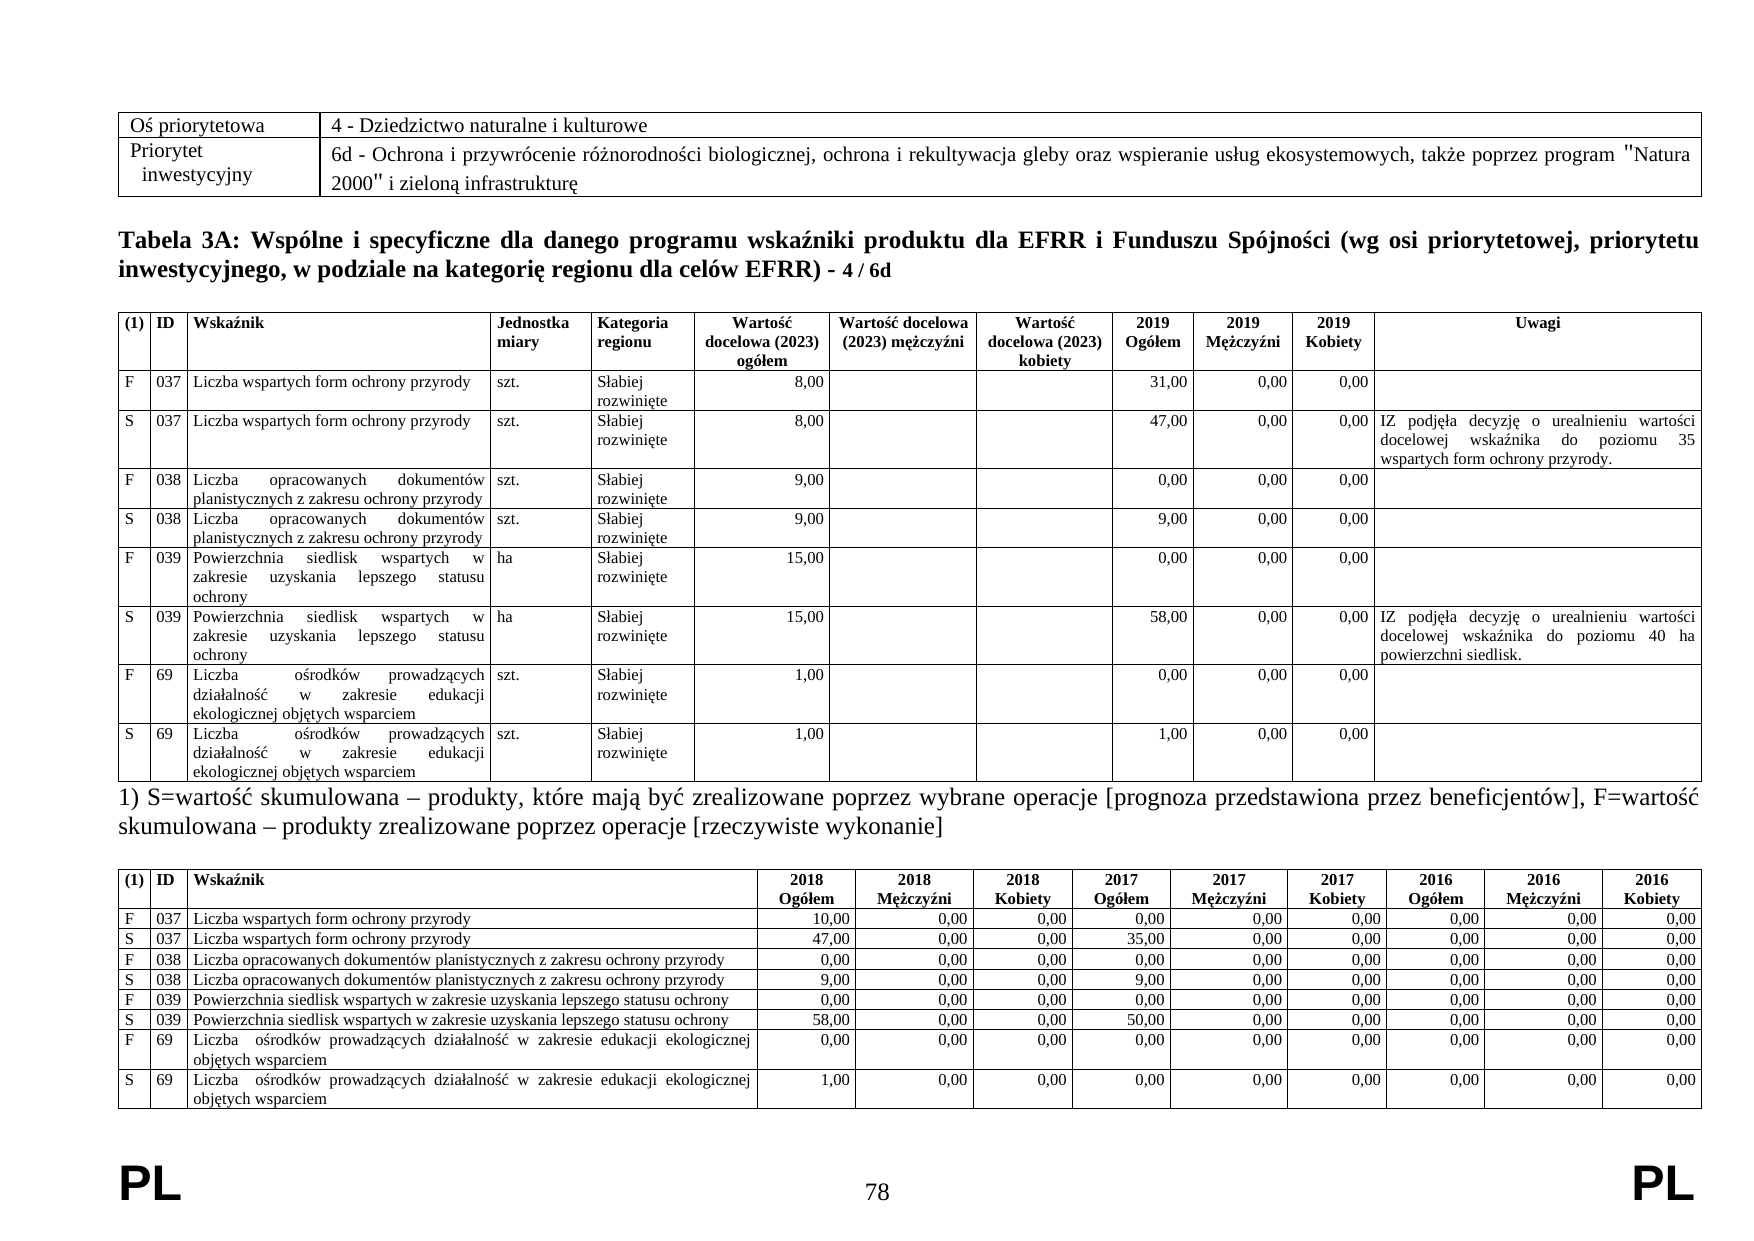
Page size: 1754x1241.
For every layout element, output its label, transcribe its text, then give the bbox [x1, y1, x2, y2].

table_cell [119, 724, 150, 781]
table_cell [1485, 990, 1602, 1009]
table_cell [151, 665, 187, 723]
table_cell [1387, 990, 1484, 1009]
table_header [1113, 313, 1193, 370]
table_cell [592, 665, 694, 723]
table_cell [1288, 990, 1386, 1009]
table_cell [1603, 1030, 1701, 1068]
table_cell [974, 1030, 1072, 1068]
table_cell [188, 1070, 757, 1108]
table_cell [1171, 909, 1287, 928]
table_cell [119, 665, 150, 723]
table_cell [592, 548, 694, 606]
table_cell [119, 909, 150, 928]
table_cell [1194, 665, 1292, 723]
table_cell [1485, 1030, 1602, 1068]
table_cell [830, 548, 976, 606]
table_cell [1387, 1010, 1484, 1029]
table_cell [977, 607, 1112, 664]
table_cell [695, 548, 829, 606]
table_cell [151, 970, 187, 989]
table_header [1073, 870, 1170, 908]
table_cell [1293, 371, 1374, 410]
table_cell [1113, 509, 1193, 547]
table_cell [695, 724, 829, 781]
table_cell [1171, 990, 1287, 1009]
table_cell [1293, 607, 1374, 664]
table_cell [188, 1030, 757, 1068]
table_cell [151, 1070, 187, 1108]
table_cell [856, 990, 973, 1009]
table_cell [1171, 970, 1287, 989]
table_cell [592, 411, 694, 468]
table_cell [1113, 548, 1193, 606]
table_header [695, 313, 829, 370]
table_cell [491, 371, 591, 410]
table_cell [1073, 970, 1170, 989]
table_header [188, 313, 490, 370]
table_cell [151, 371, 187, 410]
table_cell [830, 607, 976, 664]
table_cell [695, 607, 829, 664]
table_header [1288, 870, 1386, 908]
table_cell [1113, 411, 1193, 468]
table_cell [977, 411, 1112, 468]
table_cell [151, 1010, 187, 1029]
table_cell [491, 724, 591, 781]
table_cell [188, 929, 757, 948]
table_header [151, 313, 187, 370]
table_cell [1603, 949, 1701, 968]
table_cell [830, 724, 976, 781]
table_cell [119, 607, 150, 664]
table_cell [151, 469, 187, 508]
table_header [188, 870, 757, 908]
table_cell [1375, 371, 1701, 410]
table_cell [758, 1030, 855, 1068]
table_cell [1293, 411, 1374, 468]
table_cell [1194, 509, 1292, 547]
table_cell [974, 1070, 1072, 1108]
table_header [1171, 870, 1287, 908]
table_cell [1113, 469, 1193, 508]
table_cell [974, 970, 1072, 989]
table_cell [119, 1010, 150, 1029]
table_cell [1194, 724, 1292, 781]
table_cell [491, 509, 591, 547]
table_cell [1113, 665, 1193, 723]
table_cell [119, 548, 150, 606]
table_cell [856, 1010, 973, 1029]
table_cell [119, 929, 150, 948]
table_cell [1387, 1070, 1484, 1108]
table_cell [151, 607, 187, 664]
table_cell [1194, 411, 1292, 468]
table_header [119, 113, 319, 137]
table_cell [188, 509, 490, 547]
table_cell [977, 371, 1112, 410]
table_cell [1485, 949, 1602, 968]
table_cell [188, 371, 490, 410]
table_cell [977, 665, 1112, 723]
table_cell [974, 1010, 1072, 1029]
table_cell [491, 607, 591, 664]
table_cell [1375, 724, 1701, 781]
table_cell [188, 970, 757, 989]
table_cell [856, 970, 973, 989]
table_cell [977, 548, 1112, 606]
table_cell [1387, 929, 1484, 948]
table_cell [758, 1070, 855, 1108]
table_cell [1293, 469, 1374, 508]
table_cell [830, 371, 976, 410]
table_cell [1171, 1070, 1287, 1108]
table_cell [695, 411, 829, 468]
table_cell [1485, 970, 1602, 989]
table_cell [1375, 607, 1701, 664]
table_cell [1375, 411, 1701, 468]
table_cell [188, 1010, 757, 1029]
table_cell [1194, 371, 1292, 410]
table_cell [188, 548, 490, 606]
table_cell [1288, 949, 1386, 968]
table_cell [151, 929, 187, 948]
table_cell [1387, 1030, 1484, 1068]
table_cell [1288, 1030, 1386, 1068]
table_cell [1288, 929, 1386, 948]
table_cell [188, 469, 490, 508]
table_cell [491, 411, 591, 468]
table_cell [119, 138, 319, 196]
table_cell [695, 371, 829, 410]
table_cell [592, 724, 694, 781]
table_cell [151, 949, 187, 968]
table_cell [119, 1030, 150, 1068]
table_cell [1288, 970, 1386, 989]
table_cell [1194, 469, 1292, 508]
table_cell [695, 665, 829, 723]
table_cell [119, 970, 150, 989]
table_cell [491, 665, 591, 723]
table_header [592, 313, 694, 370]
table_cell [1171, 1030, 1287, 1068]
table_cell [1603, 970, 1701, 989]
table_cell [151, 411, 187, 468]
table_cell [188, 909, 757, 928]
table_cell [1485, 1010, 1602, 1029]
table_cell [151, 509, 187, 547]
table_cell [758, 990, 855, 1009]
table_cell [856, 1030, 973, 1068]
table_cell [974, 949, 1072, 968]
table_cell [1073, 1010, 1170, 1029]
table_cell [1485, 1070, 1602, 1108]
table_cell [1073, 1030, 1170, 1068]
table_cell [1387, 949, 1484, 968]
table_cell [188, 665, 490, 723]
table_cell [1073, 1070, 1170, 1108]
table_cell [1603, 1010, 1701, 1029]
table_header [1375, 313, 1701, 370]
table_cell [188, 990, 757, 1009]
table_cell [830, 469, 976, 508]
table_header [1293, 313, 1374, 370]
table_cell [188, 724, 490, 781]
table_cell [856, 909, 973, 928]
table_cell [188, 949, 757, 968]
subtitle Tabela 3A: Wspólne i specyficzne dla danego programu wskaźniki produktu dla EFRR i Funduszu Spójności (wg osi priorytetowej, priorytetu inwestycyjnego, w podziale na kategorię regionu dla celów EFRR) - 4 / 6d [118, 226, 1701, 283]
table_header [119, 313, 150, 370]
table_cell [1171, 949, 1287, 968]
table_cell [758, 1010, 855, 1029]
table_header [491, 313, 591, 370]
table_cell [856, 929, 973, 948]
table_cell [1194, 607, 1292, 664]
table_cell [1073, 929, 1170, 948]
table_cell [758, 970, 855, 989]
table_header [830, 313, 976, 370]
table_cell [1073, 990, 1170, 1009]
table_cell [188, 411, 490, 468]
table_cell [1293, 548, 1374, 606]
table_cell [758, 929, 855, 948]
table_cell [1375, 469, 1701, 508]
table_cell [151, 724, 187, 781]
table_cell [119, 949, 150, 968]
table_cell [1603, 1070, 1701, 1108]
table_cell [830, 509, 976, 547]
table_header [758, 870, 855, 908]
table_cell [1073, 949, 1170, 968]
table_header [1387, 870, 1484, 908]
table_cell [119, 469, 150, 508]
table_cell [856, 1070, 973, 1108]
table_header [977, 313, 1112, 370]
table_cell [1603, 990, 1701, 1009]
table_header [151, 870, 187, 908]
text 1) S=wartość skumulowana – produkty, które mają być zrealizowane poprzez wybrane operacje [prognoza przedstawiona przez beneficjentów], F=wartość skumulowana – produkty zrealizowane poprzez operacje [rzeczywiste wykonanie] [118, 782, 1701, 840]
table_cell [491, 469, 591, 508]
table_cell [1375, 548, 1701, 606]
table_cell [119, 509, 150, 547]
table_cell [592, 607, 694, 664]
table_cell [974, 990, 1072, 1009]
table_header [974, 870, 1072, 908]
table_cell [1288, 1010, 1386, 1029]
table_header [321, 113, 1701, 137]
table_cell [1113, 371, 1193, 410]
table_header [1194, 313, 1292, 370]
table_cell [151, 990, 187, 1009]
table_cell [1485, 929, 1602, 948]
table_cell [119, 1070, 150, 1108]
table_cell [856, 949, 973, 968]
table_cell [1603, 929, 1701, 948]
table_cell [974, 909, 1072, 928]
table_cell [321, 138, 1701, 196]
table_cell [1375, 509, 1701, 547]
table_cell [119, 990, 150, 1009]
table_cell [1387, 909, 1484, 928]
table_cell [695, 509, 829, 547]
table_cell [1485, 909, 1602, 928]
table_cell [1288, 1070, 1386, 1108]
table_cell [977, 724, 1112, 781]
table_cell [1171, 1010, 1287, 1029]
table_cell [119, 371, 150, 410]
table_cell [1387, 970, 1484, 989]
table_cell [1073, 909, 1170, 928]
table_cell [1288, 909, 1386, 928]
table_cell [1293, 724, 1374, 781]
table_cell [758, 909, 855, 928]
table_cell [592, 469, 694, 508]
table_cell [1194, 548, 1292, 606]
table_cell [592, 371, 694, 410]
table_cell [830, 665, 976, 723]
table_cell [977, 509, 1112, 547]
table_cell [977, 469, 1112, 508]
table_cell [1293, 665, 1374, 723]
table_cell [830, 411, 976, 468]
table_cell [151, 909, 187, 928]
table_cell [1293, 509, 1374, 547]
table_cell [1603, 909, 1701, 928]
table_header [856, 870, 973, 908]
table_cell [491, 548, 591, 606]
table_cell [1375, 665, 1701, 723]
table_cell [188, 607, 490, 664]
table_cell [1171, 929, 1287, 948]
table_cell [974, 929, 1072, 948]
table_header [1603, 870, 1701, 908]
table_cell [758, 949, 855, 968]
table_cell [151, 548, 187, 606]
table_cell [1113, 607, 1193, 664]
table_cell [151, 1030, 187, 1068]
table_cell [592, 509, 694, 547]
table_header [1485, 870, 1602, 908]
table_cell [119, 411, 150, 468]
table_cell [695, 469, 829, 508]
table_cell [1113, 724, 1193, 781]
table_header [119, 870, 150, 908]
